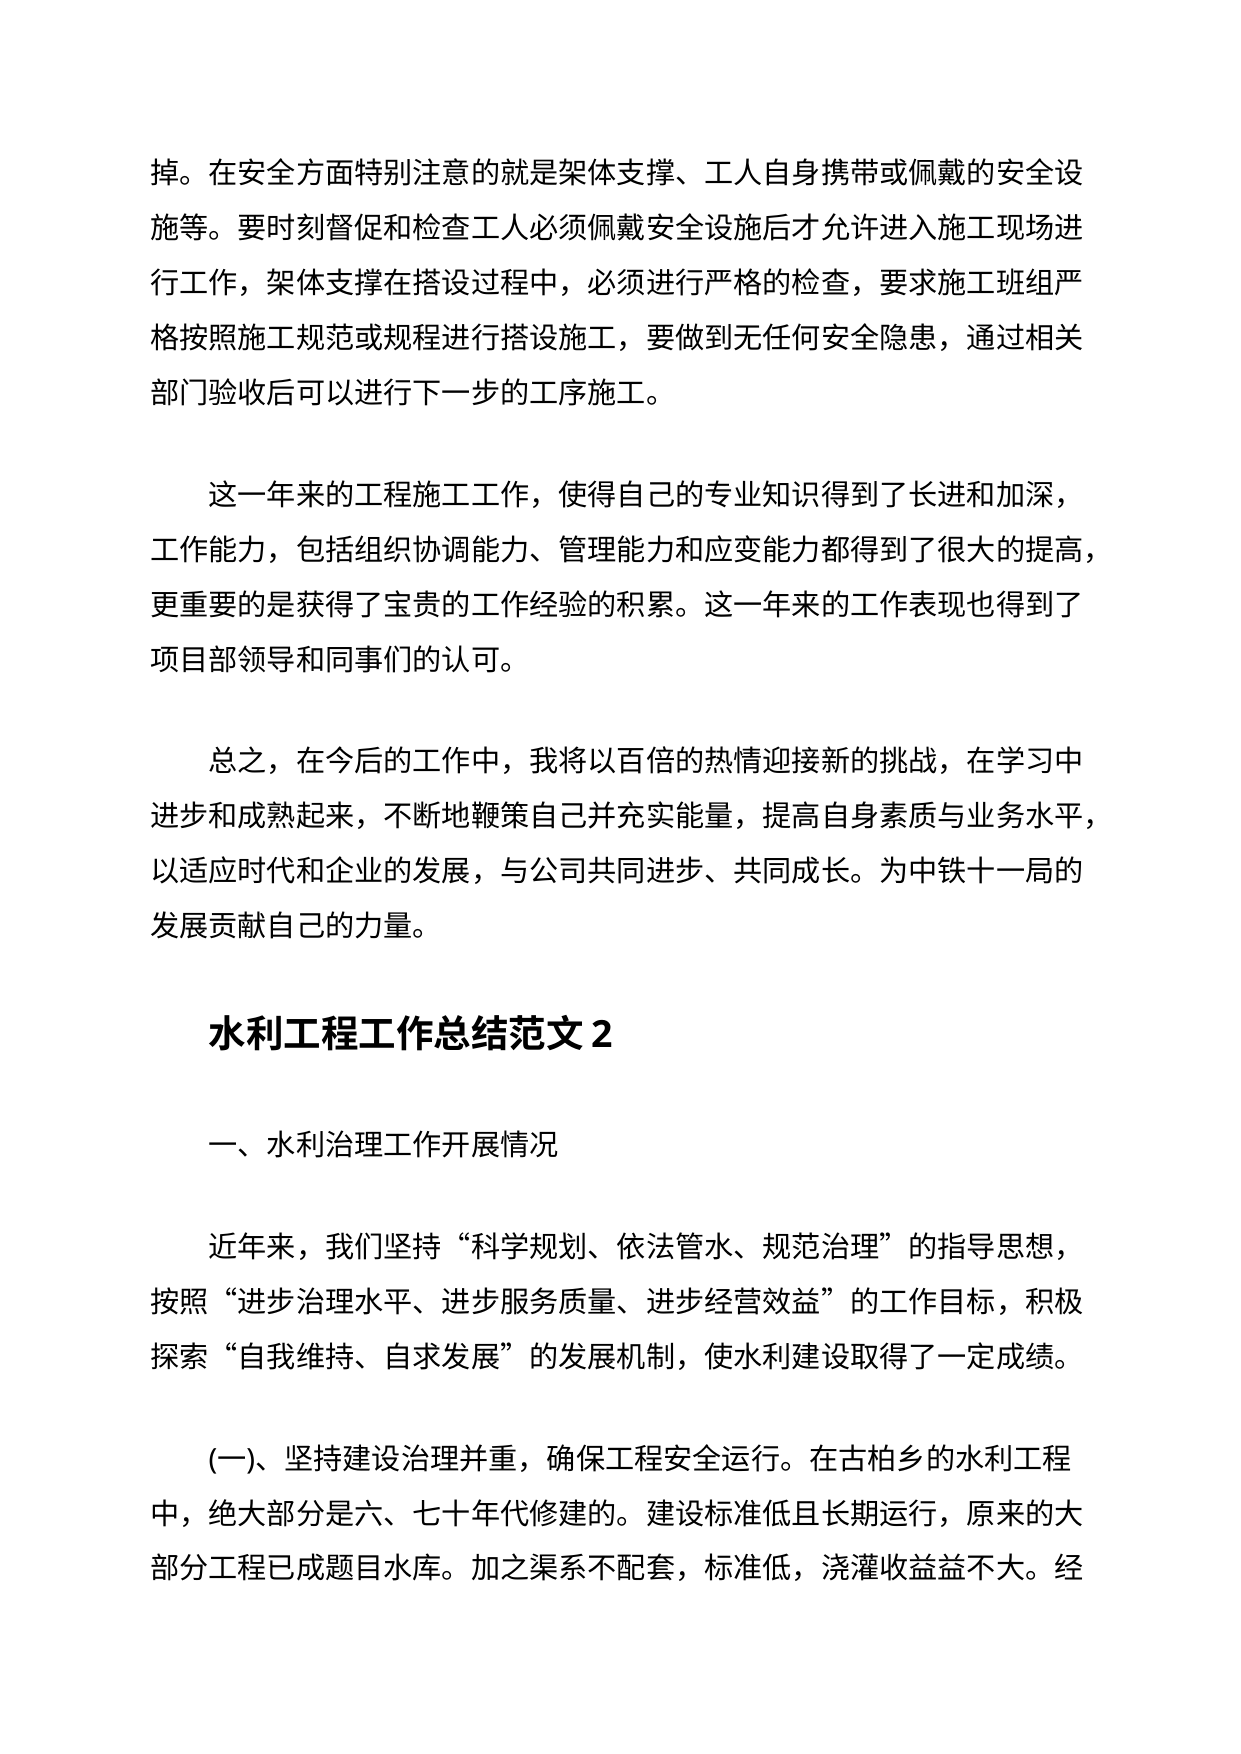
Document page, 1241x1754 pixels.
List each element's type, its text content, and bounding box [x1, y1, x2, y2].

text 一、水利治理工作开展情况 [150, 1122, 1090, 1164]
text 总之，在今后的工作中，我将以百倍的热情迎接新的挑战，在学习中进步和成熟起来，不断地鞭策自己并充实能量，提高自身素质与业务水平，以适应时代和企业的发展，与公司共同进步、共同成长。为中铁十一局的发展贡献自己的力量。 [150, 738, 1090, 945]
text 这一年来的工程施工工作，使得自己的专业知识得到了长进和加深，工作能力，包括组织协调能力、管理能力和应变能力都得到了很大的提高，更重要的是获得了宝贵的工作经验的积累。这一年来的工作表现也得到了项目部领导和同事们的认可。 [150, 471, 1090, 678]
text 水利工程工作总结范文2 [150, 1004, 1090, 1059]
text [150, 150, 1090, 412]
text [150, 1435, 1090, 1587]
text 近年来，我们坚持“科学规划、依法管水、规范治理”的指导思想，按照“进步治理水平、进步服务质量、进步经营效益”的工作目标，积极探索“自我维持、自求发展”的发展机制，使水利建设取得了一定成绩。 [150, 1224, 1090, 1376]
